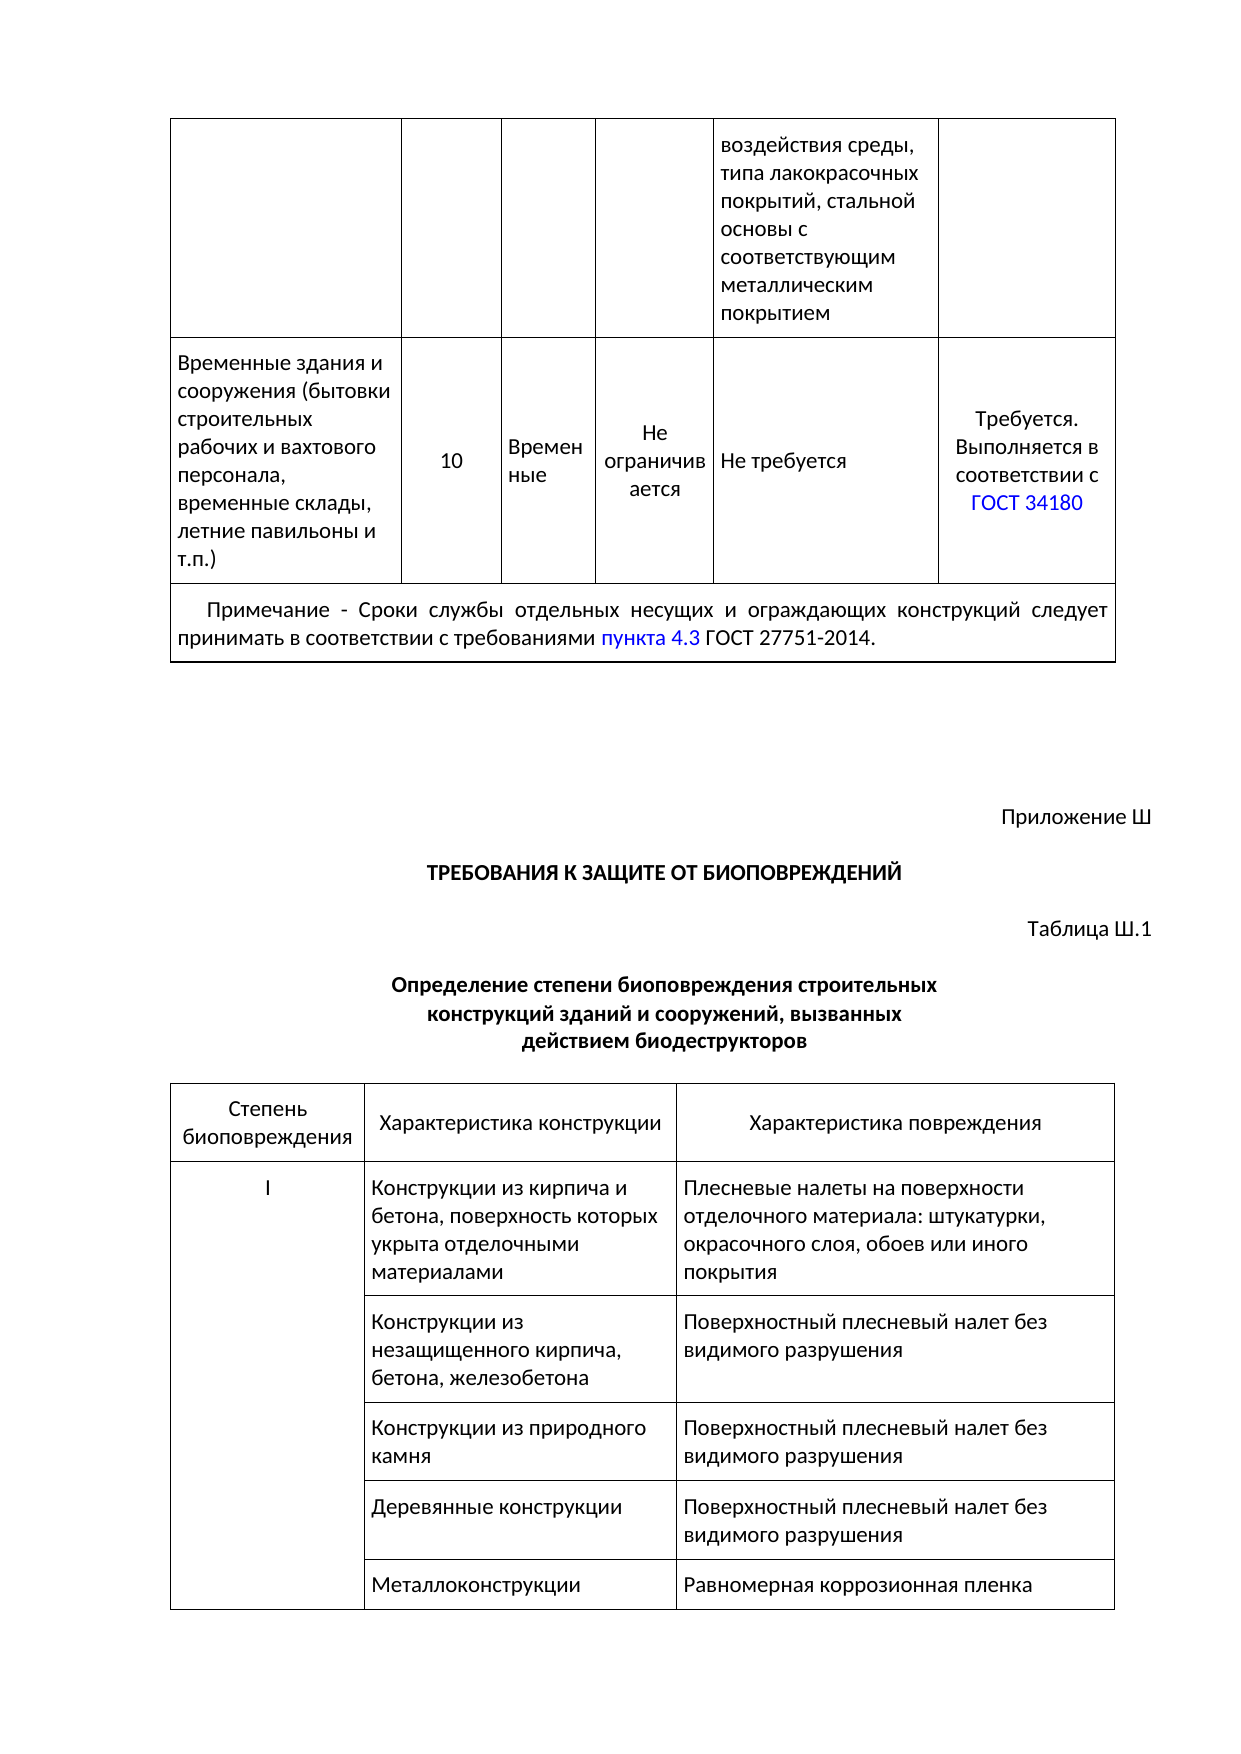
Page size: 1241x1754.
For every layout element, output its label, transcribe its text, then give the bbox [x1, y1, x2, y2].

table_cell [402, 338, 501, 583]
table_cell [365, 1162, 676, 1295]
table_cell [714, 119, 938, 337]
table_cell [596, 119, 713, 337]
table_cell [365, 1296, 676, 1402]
title ТРЕБОВАНИЯ К ЗАЩИТЕ ОТ БИОПОВРЕЖДЕНИЙ [177, 858, 1152, 887]
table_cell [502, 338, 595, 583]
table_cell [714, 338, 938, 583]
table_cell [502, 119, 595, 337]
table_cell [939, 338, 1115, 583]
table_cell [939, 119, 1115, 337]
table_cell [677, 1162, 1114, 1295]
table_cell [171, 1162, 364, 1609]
text Определение степени биоповреждения строительных [177, 971, 1152, 999]
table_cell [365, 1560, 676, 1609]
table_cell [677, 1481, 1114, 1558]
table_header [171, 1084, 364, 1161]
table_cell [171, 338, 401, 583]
text действием биодеструкторов [177, 1027, 1152, 1055]
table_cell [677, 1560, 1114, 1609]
text Приложение Ш [177, 802, 1152, 831]
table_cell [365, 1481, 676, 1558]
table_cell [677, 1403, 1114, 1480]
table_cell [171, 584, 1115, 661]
text конструкций зданий и сооружений, вызванных [177, 999, 1152, 1027]
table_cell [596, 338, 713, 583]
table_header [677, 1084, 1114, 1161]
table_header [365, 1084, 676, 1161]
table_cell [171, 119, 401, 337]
text Таблица Ш.1 [177, 914, 1152, 943]
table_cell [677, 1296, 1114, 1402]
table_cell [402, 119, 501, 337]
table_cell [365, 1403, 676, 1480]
